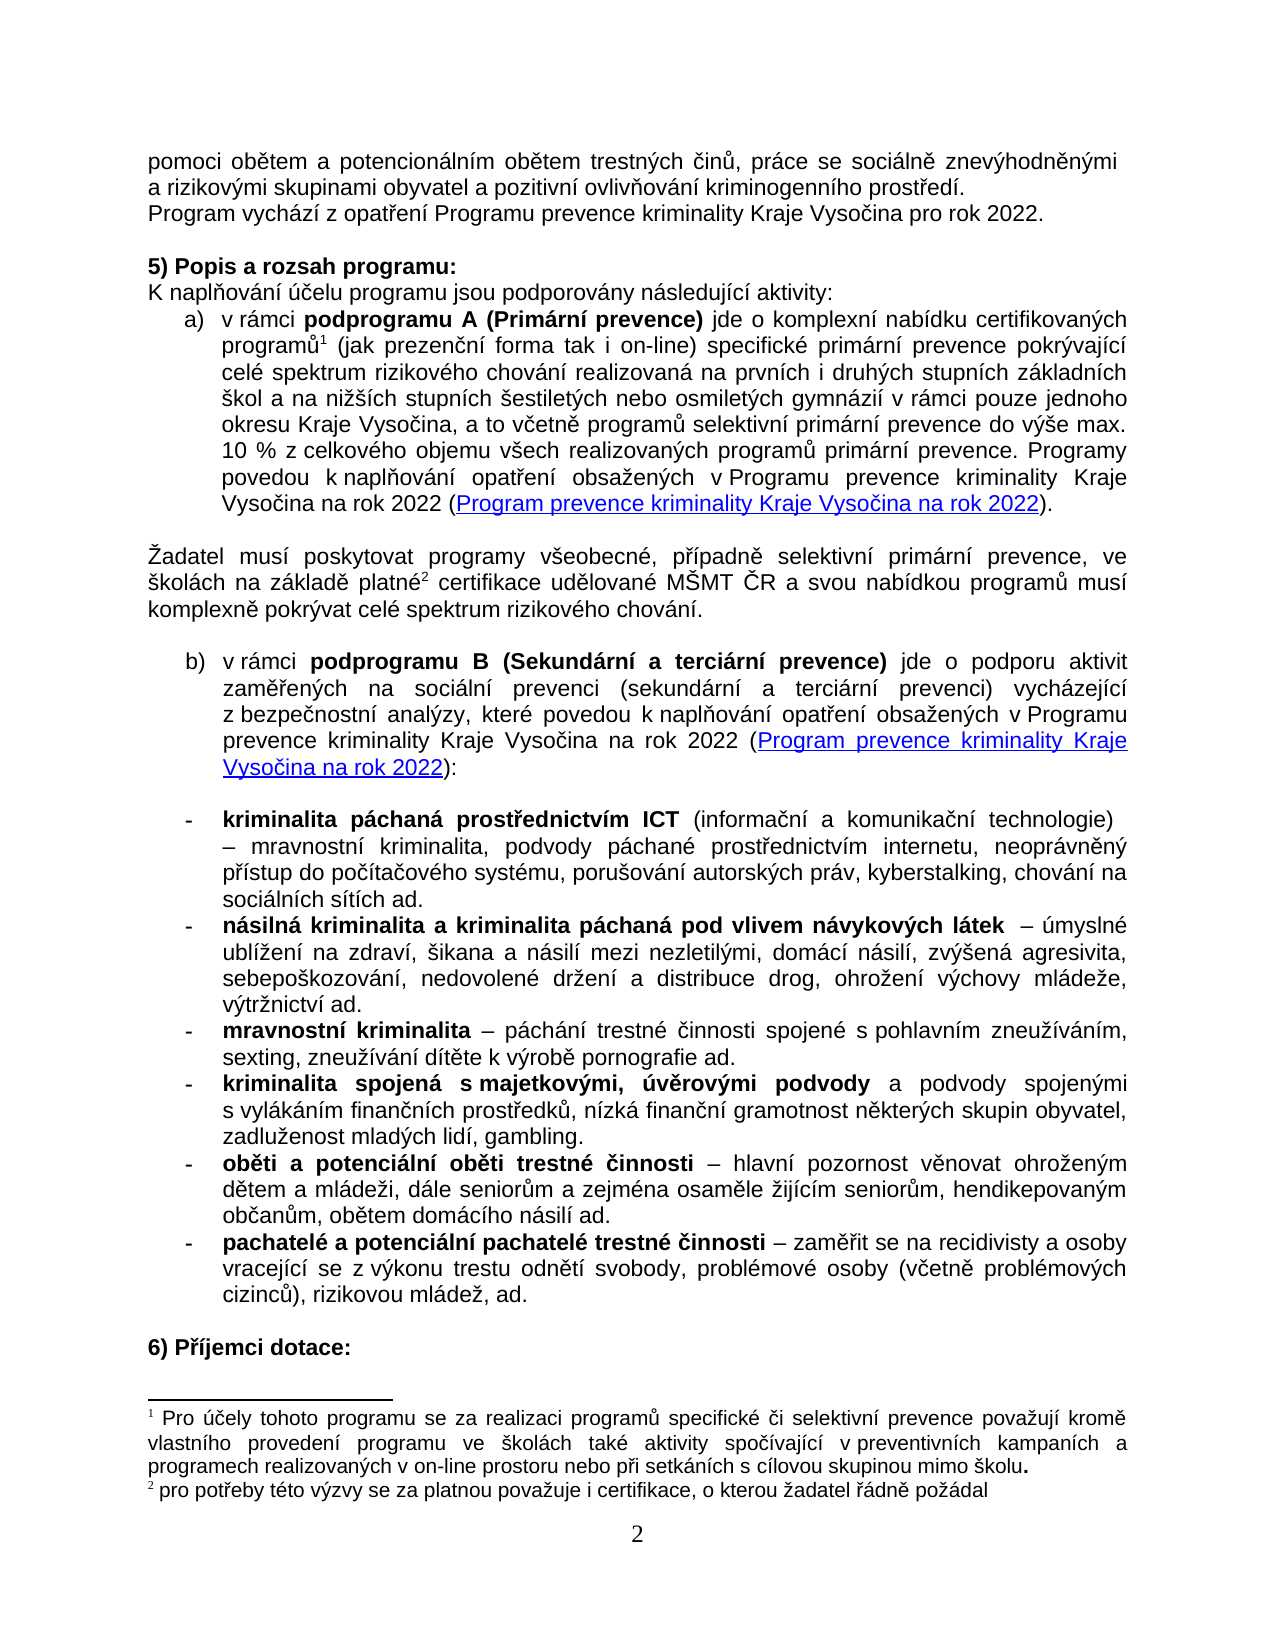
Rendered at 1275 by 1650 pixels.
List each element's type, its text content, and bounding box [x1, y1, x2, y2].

list kriminalita páchaná prostřednictvím ICT (informační a komunikační technologie) – mravnostní kriminalita, podvody páchané prostřednictvím internetu, neoprávněný přístup do počítačového systému, porušování autorských práv, kyberstalking, chování na sociálních sítích ad. [185, 806, 1127, 912]
list v rámci podprogramu A (Primární prevence) jde o komplexní nabídku certifikovaných programů (jak prezenční forma tak i on-line) specifické primární prevence pokrývající celé spektrum rizikového chování realizovaná na prvních i druhých stupních základních škol a na nižších stupních šestiletých nebo osmiletých gymnázií v rámci pouze jednoho okresu Kraje Vysočina, a to včetně programů selektivní primární prevence do výše max. 10 % z celkového objemu všech realizovaných programů primární prevence. Programy povedou k naplňování opatření obsažených v Programu prevence kriminality Kraje Vysočina na rok 2022 (Program prevence kriminality Kraje Vysočina na rok 2022). [184, 306, 1127, 517]
list násilná kriminalita a kriminalita páchaná pod vlivem návykových látek – úmyslné ublížení na zdraví, šikana a násilí mezi nezletilými, domácí násilí, zvýšená agresivita, sebepoškozování, nedovolené držení a distribuce drog, ohrožení výchovy mládeže, výtržnictví ad. [185, 912, 1127, 1017]
list kriminalita spojená s majetkovými, úvěrovými podvody a podvody spojenými s vylákáním finančních prostředků, nízká finanční gramotnost některých skupin obyvatel, zadluženost mladých lidí, gambling. [185, 1070, 1127, 1149]
list oběti a potenciální oběti trestné činnosti – hlavní pozornost věnovat ohroženým dětem a mládeži, dále seniorům a zejména osaměle žijícím seniorům, hendikepovaným občanům, obětem domácího násilí ad. [185, 1149, 1127, 1229]
text K naplňování účelu programu jsou podporovány následující aktivity: [148, 279, 1127, 306]
text 5) Popis a rozsah programu: [148, 253, 1127, 279]
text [148, 148, 1127, 200]
text 6) Příjemci dotace: [148, 1334, 1127, 1361]
text Žadatel musí poskytovat programy všeobecné, případně selektivní primární prevence, ve školách na základě platné certifikace udělované MŠMT ČR a svou nabídkou programů musí komplexně pokrývat celé spektrum rizikového chování. [148, 543, 1127, 622]
list pachatelé a potenciální pachatelé trestné činnosti – zaměřit se na recidivisty a osoby vracející se z výkonu trestu odnětí svobody, problémové osoby (včetně problémových cizinců), rizikovou mládež, ad. [185, 1229, 1127, 1308]
list v rámci podprogramu B (Sekundární a terciární prevence) jde o podporu aktivit zaměřených na sociální prevenci (sekundární a terciární prevenci) vycházející z bezpečnostní analýzy, které povedou k naplňování opatření obsažených v Programu prevence kriminality Kraje Vysočina na rok 2022 (Program prevence kriminality Kraje Vysočina na rok 2022): [185, 648, 1127, 780]
text Program vychází z opatření Programu prevence kriminality Kraje Vysočina pro rok 2022. [148, 200, 1127, 227]
list mravnostní kriminalita – páchání trestné činnosti spojené s pohlavním zneužíváním, sexting, zneužívání dítěte k výrobě pornografie ad. [185, 1017, 1127, 1070]
